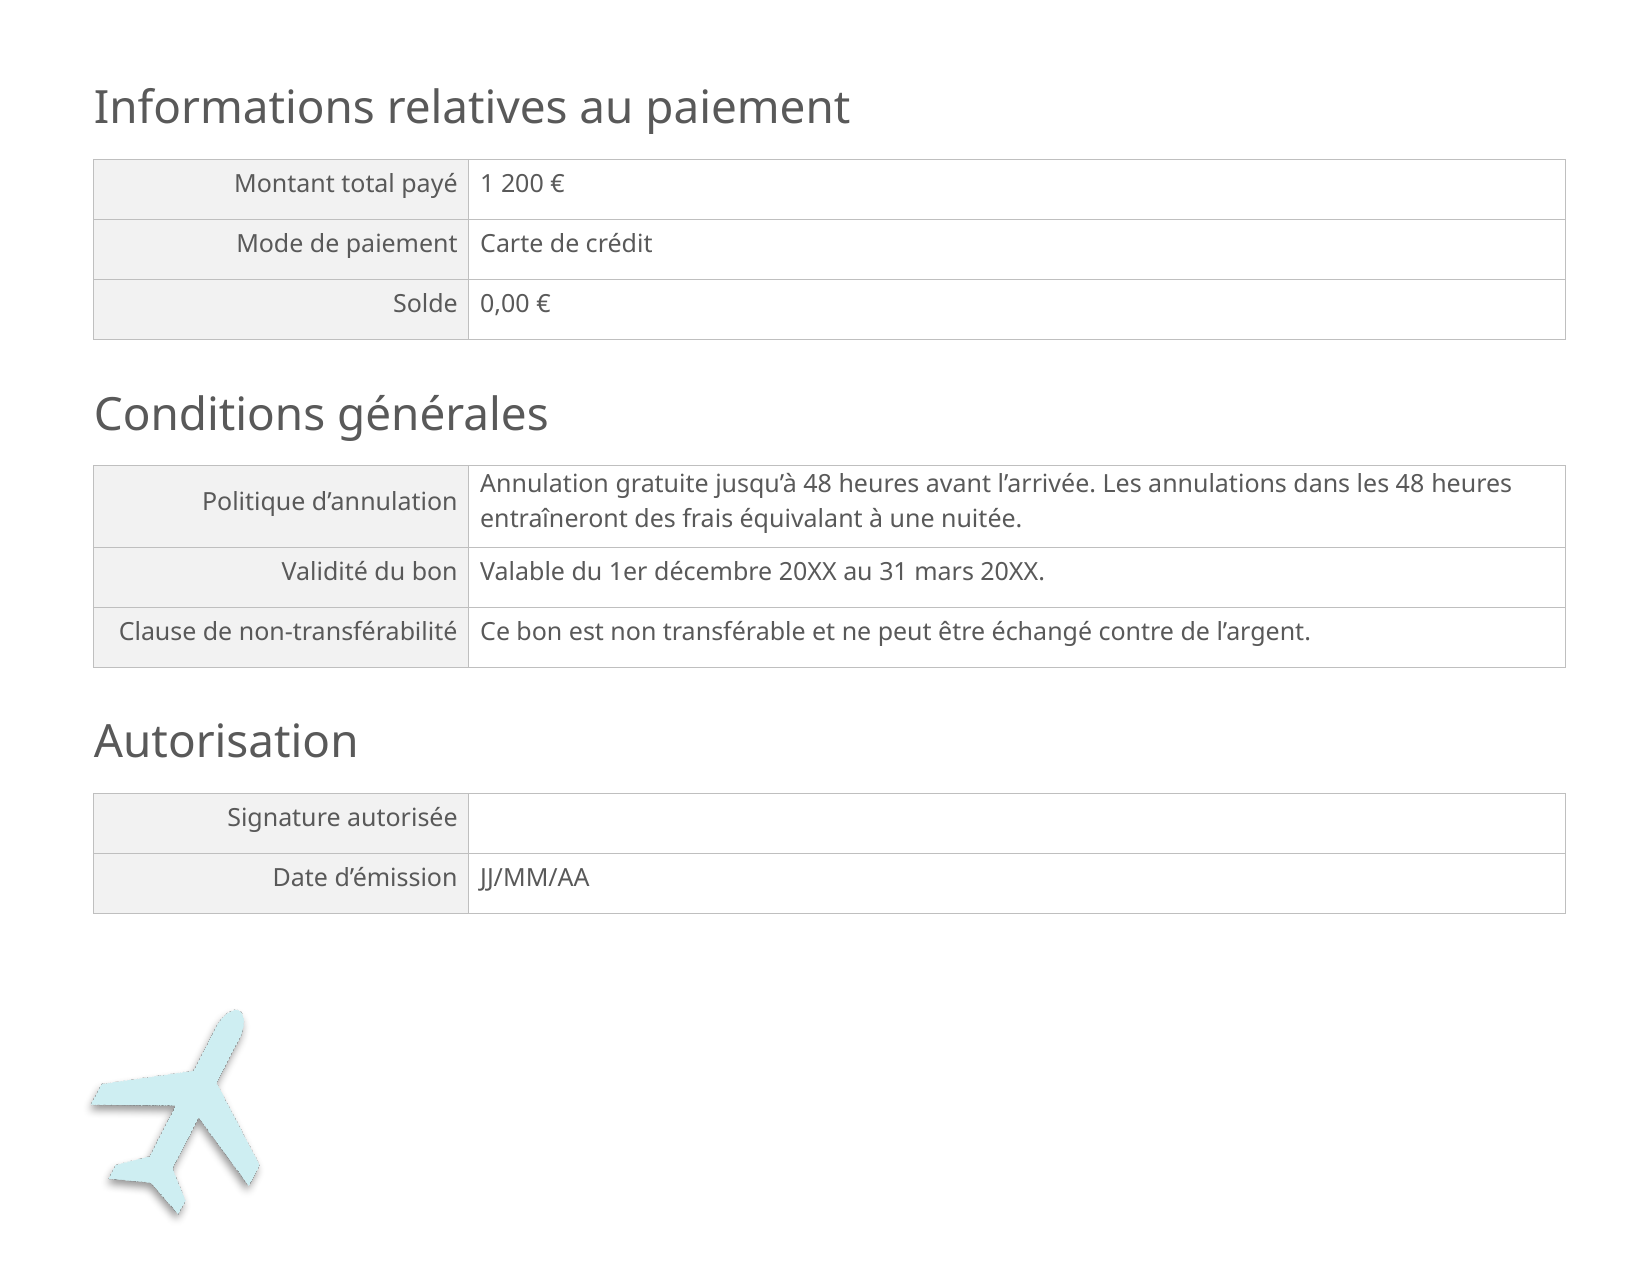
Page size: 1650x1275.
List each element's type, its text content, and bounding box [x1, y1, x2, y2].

table_header [469, 794, 1565, 853]
table_header Annulation gratuite jusqu’à 48 heures avant l’arrivée. Les annulations dans les 48 heures entraîneront des frais équivalant à une nuitée. [469, 466, 1565, 547]
table_cell Ce bon est non transférable et ne peut être échangé contre de l’argent. [469, 608, 1565, 667]
table_header Montant total payé [94, 160, 468, 219]
text Conditions générales [94, 381, 1575, 443]
picture [22, 935, 359, 1272]
table_header Signature autorisée [94, 794, 468, 853]
text Autorisation [94, 709, 1575, 771]
table_cell Valable du 1er décembre 20XX au 31 mars 20XX. [469, 548, 1565, 607]
table_cell JJ/MM/AA [469, 854, 1565, 913]
table_header 1 200 € [469, 160, 1565, 219]
text Informations relatives au paiement [94, 75, 1575, 137]
table_cell Solde [94, 280, 468, 339]
table_cell Mode de paiement [94, 220, 468, 279]
table_cell Carte de crédit [469, 220, 1565, 279]
table_header Politique d’annulation [94, 466, 468, 547]
table_cell Clause de non-transférabilité [94, 608, 468, 667]
table_cell Validité du bon [94, 548, 468, 607]
table_cell 0,00 € [469, 280, 1565, 339]
table_cell Date d’émission [94, 854, 468, 913]
